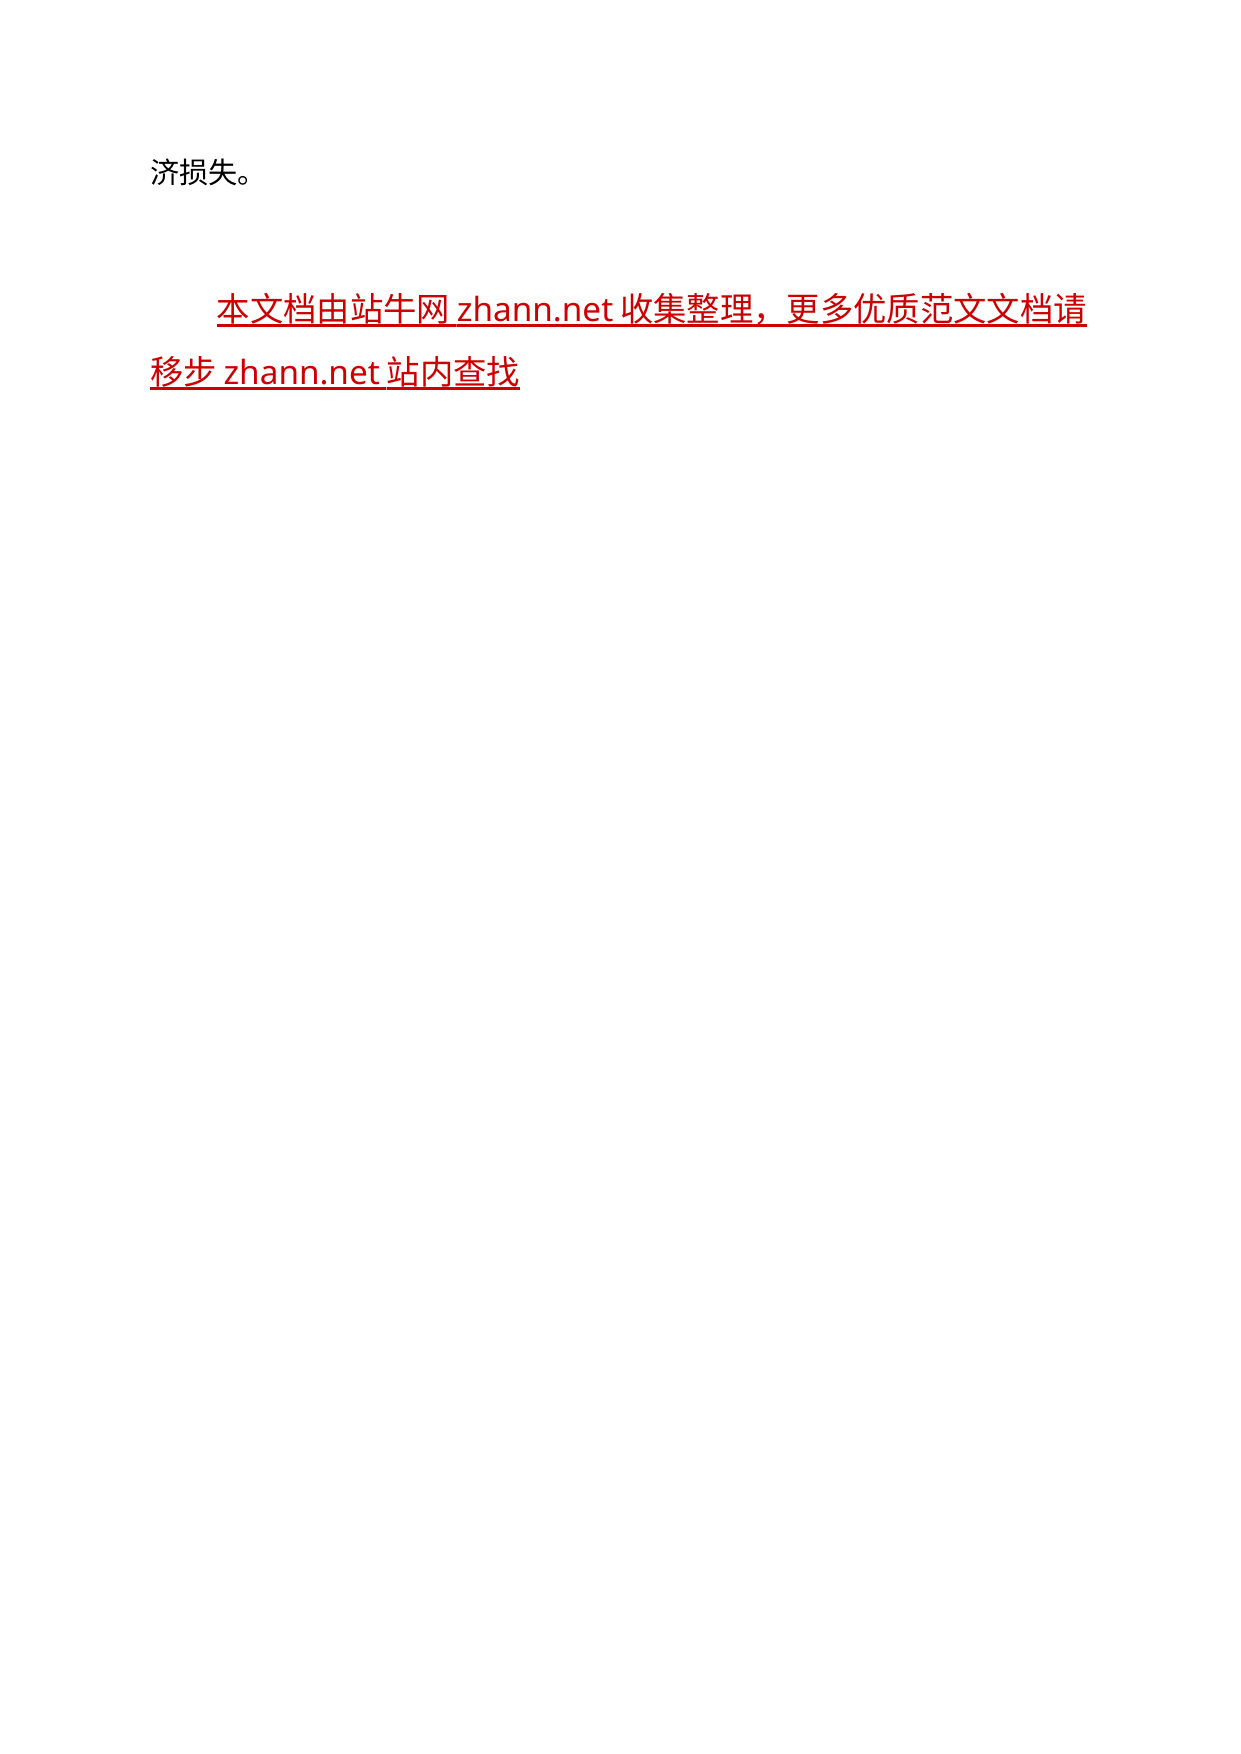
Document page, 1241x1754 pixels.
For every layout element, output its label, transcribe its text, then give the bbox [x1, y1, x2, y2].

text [150, 150, 1090, 192]
text 本文档由站牛网zhann.net收集整理，更多优质范文文档请移步zhann.net站内查找 [150, 283, 1090, 394]
